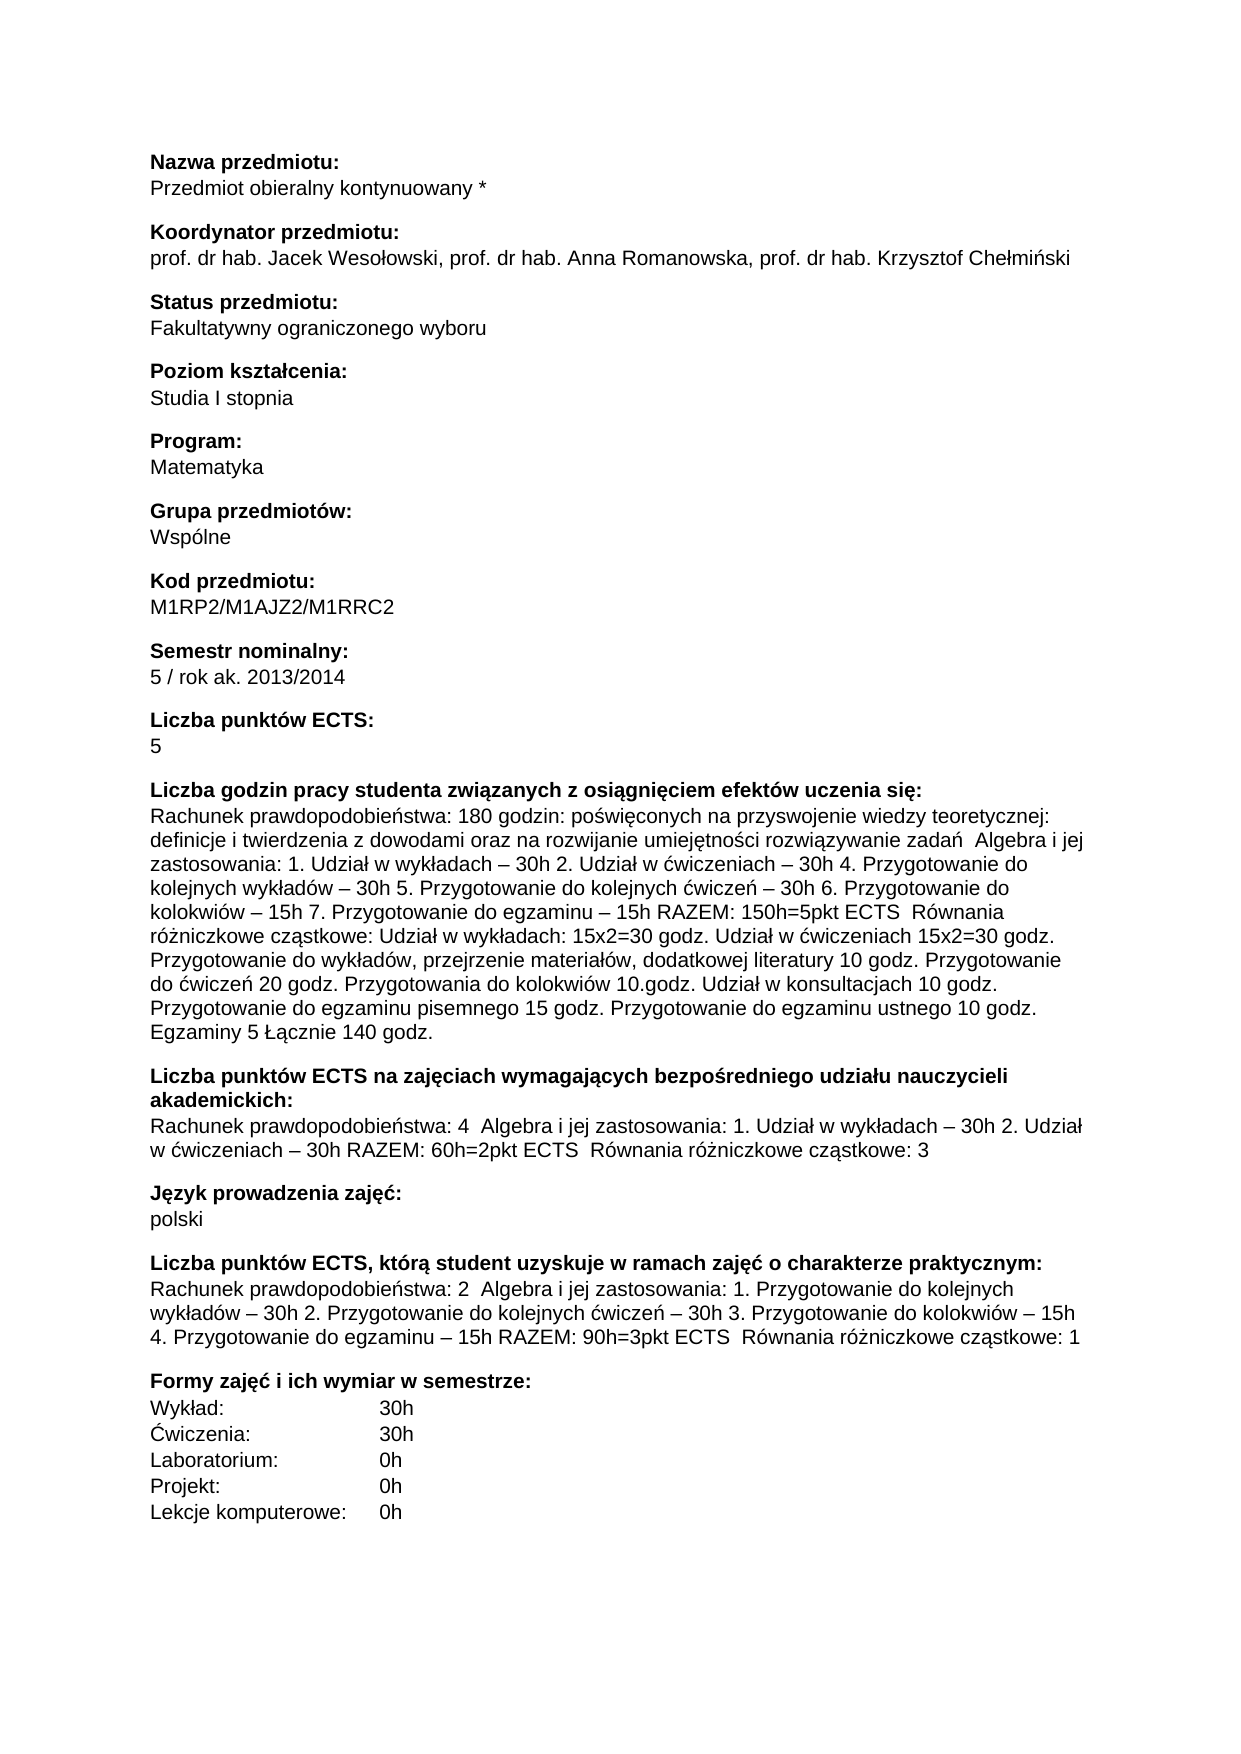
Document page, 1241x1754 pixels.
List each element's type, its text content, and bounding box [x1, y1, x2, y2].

table_cell Laboratorium: [140, 1447, 367, 1472]
text Status przedmiotu: [150, 289, 1090, 313]
text Formy zajęć i ich wymiar w semestrze: [150, 1369, 1090, 1393]
table_cell 30h [369, 1420, 597, 1446]
text Kod przedmiotu: [150, 569, 1090, 593]
text Przedmiot obieralny kontynuowany * [150, 176, 1090, 200]
text prof. dr hab. Jacek Wesołowski, prof. dr hab. Anna Romanowska, prof. dr hab. Krzysztof Chełmiński [150, 246, 1090, 270]
text Liczba godzin pracy studenta związanych z osiągnięciem efektów uczenia się: [150, 778, 1090, 802]
text M1RP2/M1AJZ2/M1RRC2 [150, 595, 1090, 619]
text 5 / rok ak. 2013/2014 [150, 664, 1090, 688]
table_cell 0h [369, 1498, 597, 1524]
text Program: [150, 429, 1090, 453]
table_cell 0h [369, 1472, 597, 1498]
text Liczba punktów ECTS: [150, 708, 1090, 732]
text Matematyka [150, 455, 1090, 479]
text Koordynator przedmiotu: [150, 220, 1090, 244]
text Studia I stopnia [150, 385, 1090, 409]
text Poziom kształcenia: [150, 359, 1090, 383]
text polski [150, 1207, 1090, 1231]
text Rachunek prawdopodobieństwa: 180 godzin: poświęconych na przyswojenie wiedzy teoretycznej: definicje i twierdzenia z dowodami oraz na rozwijanie umiejętności rozwiązywanie zadań Algebra i jej zastosowania: 1. Udział w wykładach – 30h 2. Udział w ćwiczeniach – 30h 4. Przygotowanie do kolejnych wykładów – 30h 5. Przygotowanie do kolejnych ćwiczeń – 30h 6. Przygotowanie do kolokwiów – 15h 7. Przygotowanie do egzaminu – 15h RAZEM: 150h=5pkt ECTS Równania różniczkowe cząstkowe: Udział w wykładach: 15x2=30 godz. Udział w ćwiczeniach 15x2=30 godz. Przygotowanie do wykładów, przejrzenie materiałów, dodatkowej literatury 10 godz. Przygotowanie do ćwiczeń 20 godz. Przygotowania do kolokwiów 10.godz. Udział w konsultacjach 10 godz. Przygotowanie do egzaminu pisemnego 15 godz. Przygotowanie do egzaminu ustnego 10 godz. Egzaminy 5 Łącznie 140 godz. [150, 804, 1090, 1044]
table_header Wykład: [140, 1395, 367, 1420]
text Nazwa przedmiotu: [150, 150, 1090, 174]
table_header 30h [369, 1395, 597, 1420]
text Wspólne [150, 525, 1090, 549]
text Język prowadzenia zajęć: [150, 1181, 1090, 1205]
table_cell Projekt: [140, 1473, 367, 1498]
table_cell 0h [369, 1446, 597, 1472]
text Liczba punktów ECTS, którą student uzyskuje w ramach zajęć o charakterze praktycznym: [150, 1251, 1090, 1275]
text Fakultatywny ograniczonego wyboru [150, 316, 1090, 339]
text Semestr nominalny: [150, 638, 1090, 662]
text Grupa przedmiotów: [150, 499, 1090, 523]
text Rachunek prawdopodobieństwa: 4 Algebra i jej zastosowania: 1. Udział w wykładach – 30h 2. Udział w ćwiczeniach – 30h RAZEM: 60h=2pkt ECTS Równania różniczkowe cząstkowe: 3 [150, 1113, 1090, 1161]
text Liczba punktów ECTS na zajęciach wymagających bezpośredniego udziału nauczycieli akademickich: [150, 1063, 1090, 1111]
text Rachunek prawdopodobieństwa: 2 Algebra i jej zastosowania: 1. Przygotowanie do kolejnych wykładów – 30h 2. Przygotowanie do kolejnych ćwiczeń – 30h 3. Przygotowanie do kolokwiów – 15h 4. Przygotowanie do egzaminu – 15h RAZEM: 90h=3pkt ECTS Równania różniczkowe cząstkowe: 1 [150, 1277, 1090, 1349]
text 5 [150, 734, 1090, 758]
table_cell Lekcje komputerowe: [140, 1500, 367, 1524]
table_cell Ćwiczenia: [140, 1421, 367, 1446]
